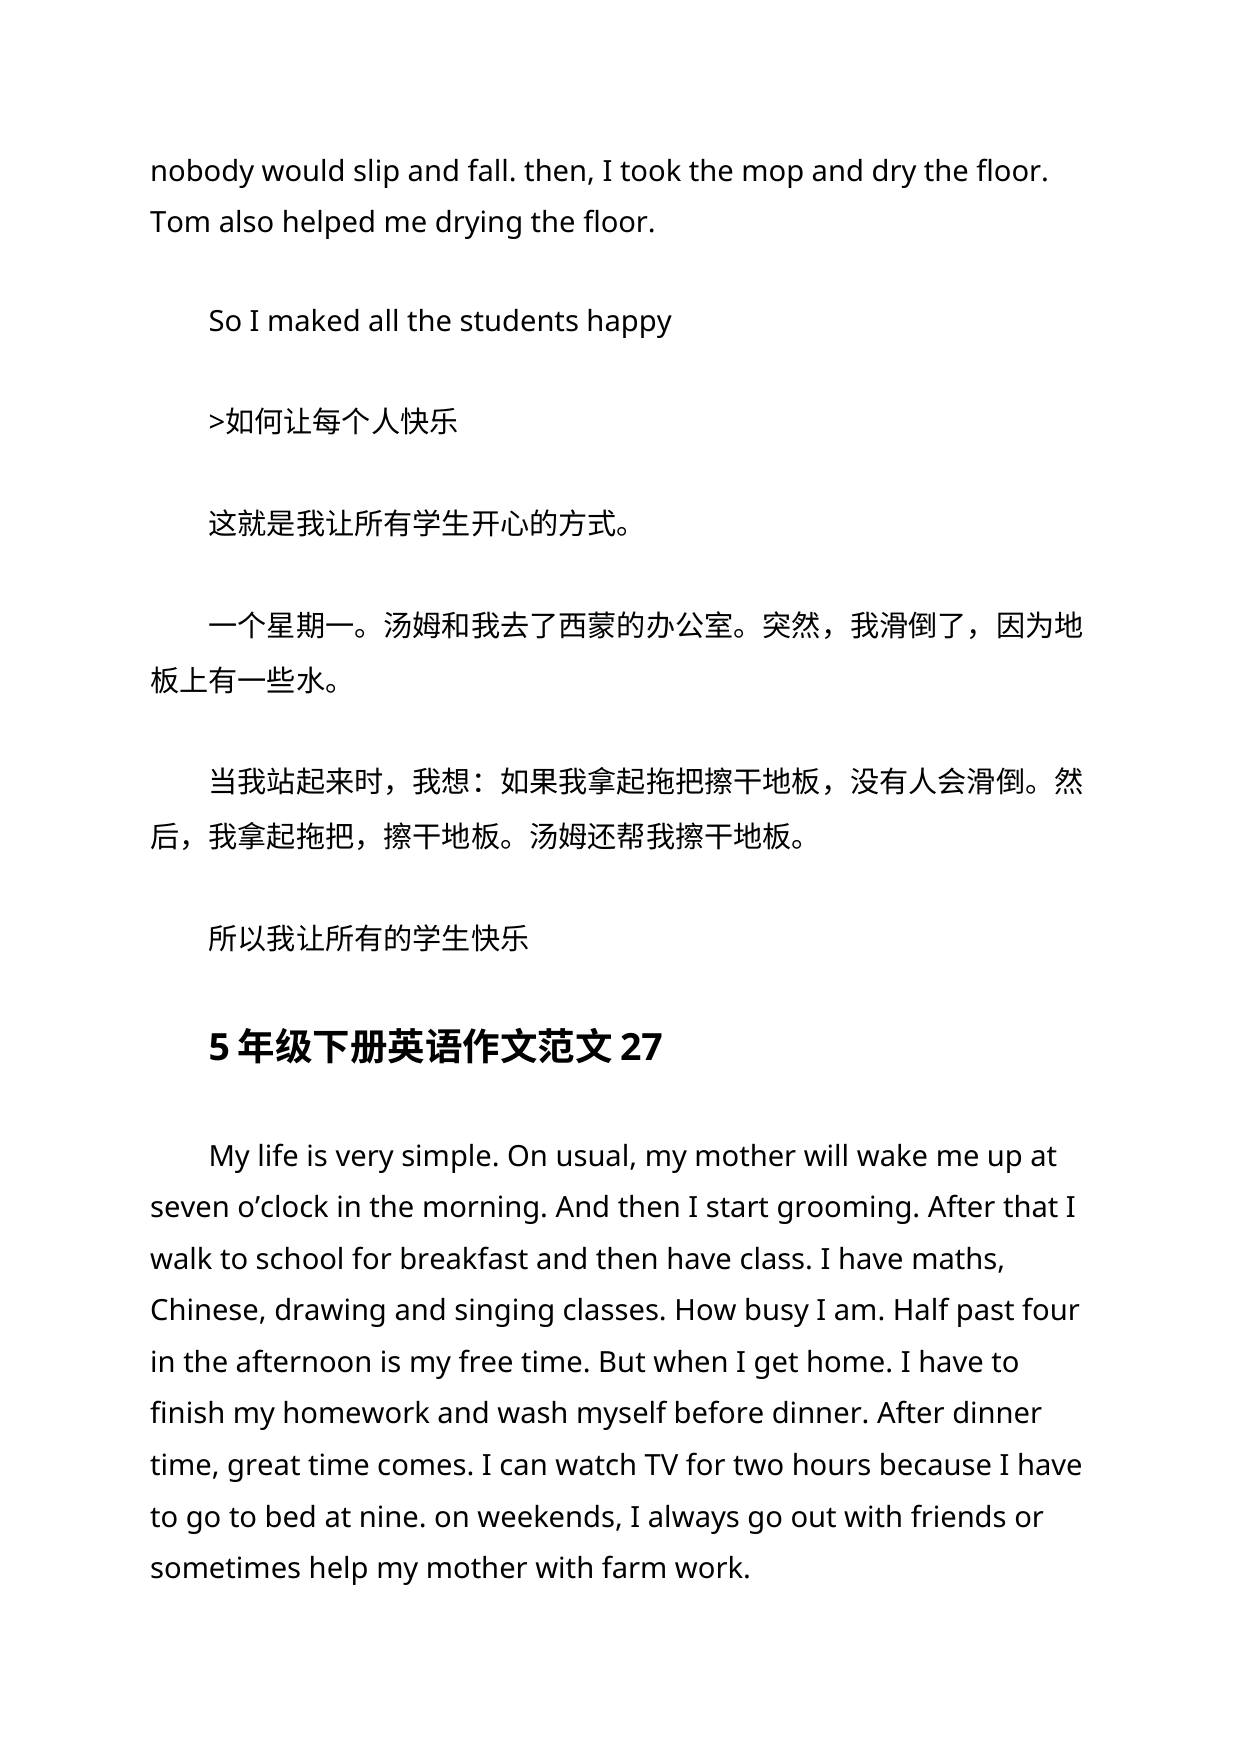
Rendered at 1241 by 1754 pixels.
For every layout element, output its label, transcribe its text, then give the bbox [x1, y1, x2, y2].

text 这就是我让所有学生开心的方式。 [150, 500, 1090, 543]
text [150, 150, 1090, 241]
text My life is very simple. On usual, my mother will wake me up at seven o’clock in the morning. And then I start grooming. After that I walk to school for breakfast and then have class. I have maths, Chinese, drawing and singing classes. How busy I am. Half past four in the afternoon is my free time. But when I get home. I have to finish my homework and wash myself before dinner. After dinner time, great time comes. I can watch TV for two hours because I have to go to bed at nine. on weekends, I always go out with friends or sometimes help my mother with farm work. [150, 1135, 1090, 1587]
text 5年级下册英语作文范文27 [150, 1017, 1090, 1072]
text 一个星期一。汤姆和我去了西蒙的办公室。突然，我滑倒了，因为地板上有一些水。 [150, 602, 1090, 699]
text 当我站起来时，我想：如果我拿起拖把擦干地板，没有人会滑倒。然后，我拿起拖把，擦干地板。汤姆还帮我擦干地板。 [150, 759, 1090, 856]
text >如何让每个人快乐 [150, 398, 1090, 441]
text So I maked all the students happy [150, 300, 1090, 340]
text 所以我让所有的学生快乐 [150, 916, 1090, 958]
